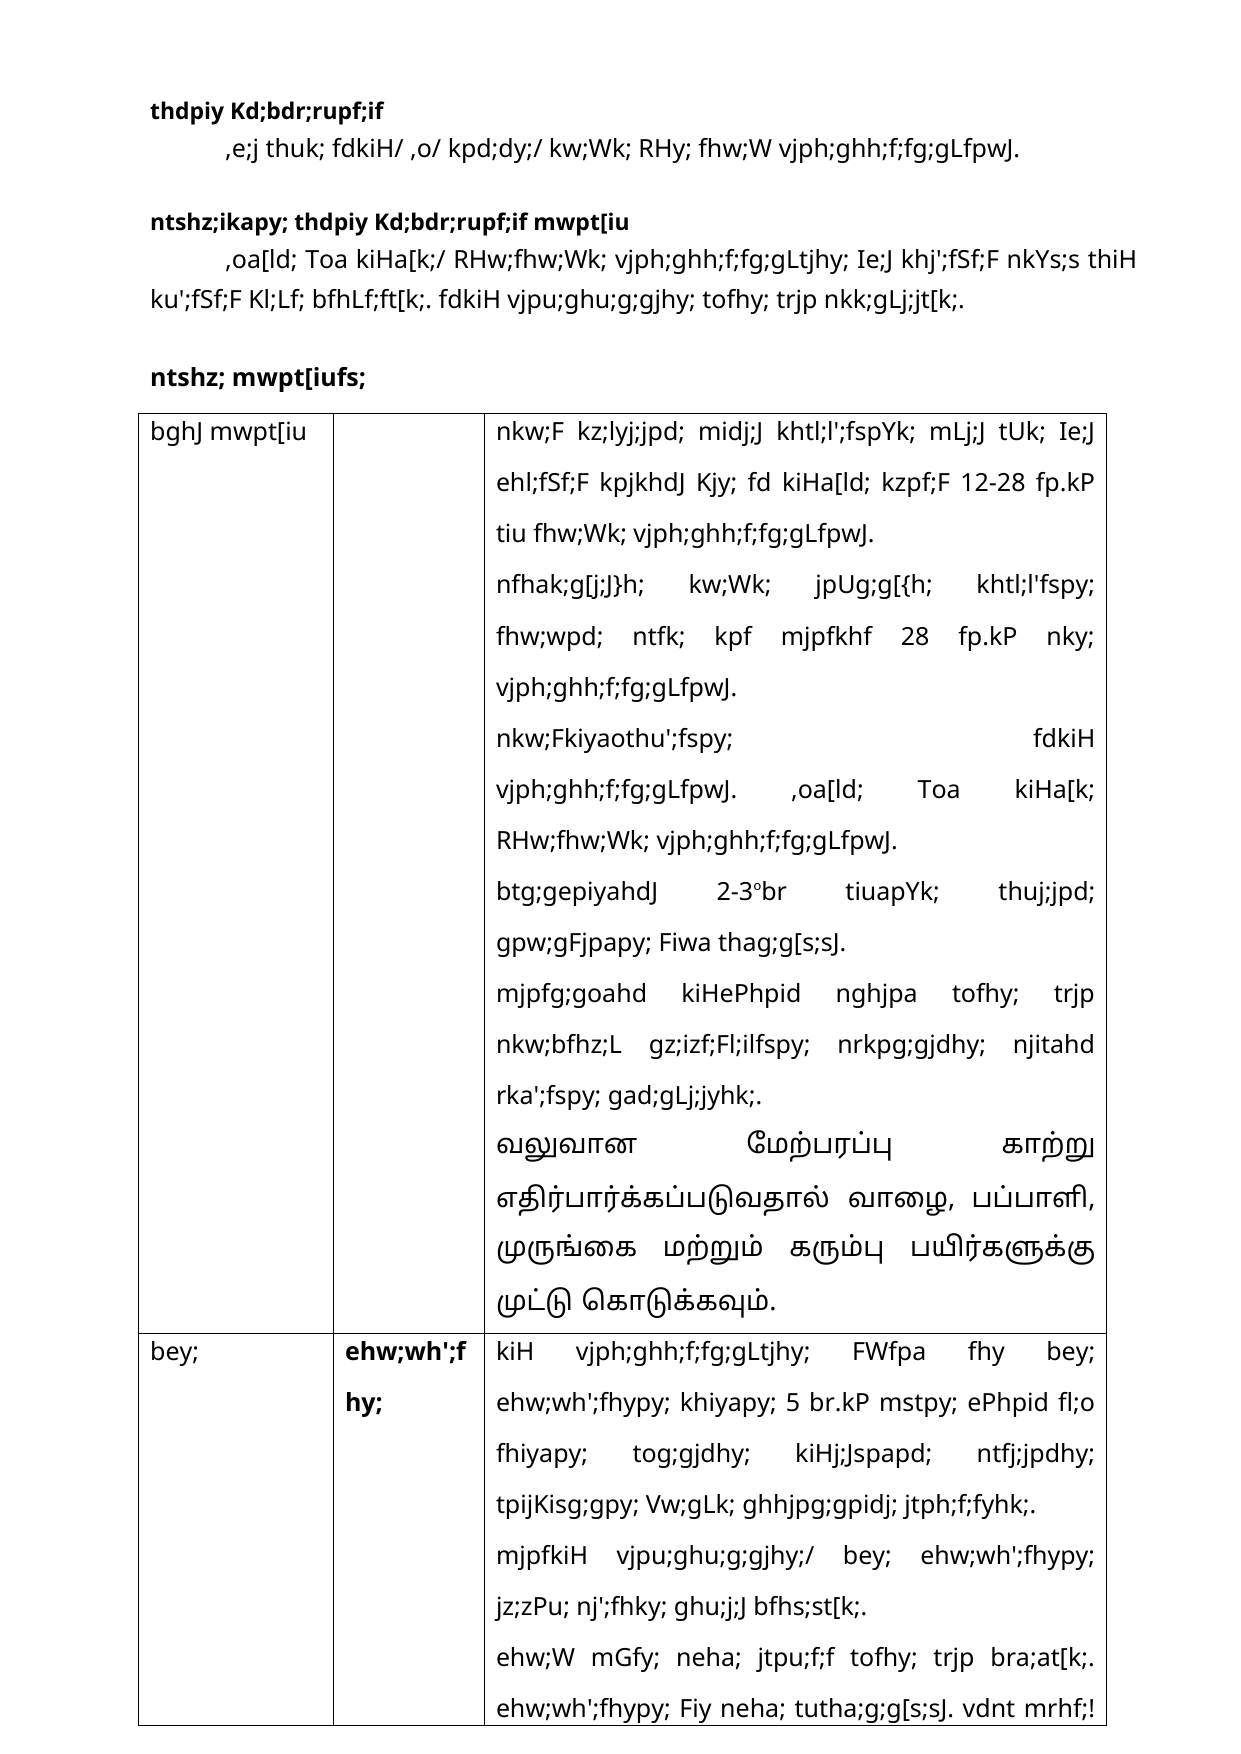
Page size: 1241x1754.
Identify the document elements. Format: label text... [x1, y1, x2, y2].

table_header bghJ mwpt[iu [139, 414, 333, 1332]
table_header [334, 414, 484, 1332]
text ntshz;ikapy; thdpiy Kd;bdr;rupf;if mwpt[iu [150, 206, 1138, 237]
text ,oa[ld; Toa kiHa[k;/ RHw;fhw;Wk; vjph;ghh;f;fg;gLtjhy; Ie;J khj';fSf;F nkYs;s thiH ku';fSf;F Kl;Lf; bfhLf;ft[k;. fdkiH vjpu;ghu;g;gjhy; tofhy; trjp nkk;gLj;jt[k;. [150, 242, 1138, 315]
text ntshz; mwpt[iufs; [150, 359, 1138, 394]
table_header nkw;F kz;lyj;jpd; midj;J khtl;l';fspYk; mLj;J tUk; Ie;J ehl;fSf;F kpjkhdJ Kjy; fd kiHa[ld; kzpf;F 12-28 fp.kP tiu fhw;Wk; vjph;ghh;f;fg;gLfpwJ. nfhak;g[j;J}h; kw;Wk; jpUg;g[{h; khtl;l'fspy; fhw;wpd; ntfk; kpf mjpfkhf 28 fp.kP nky; vjph;ghh;f;fg;gLfpwJ. nkw;Fkiyaothu';fspy; fdkiH vjph;ghh;f;fg;gLfpwJ. ,oa[ld; Toa kiHa[k; RHw;fhw;Wk; vjph;ghh;f;fg;gLfpwJ. btg;gepiyahdJ 2-3obr tiuapYk; thuj;jpd; gpw;gFjpapy; Fiwa thag;g[s;sJ. mjpfg;goahd kiHePhpid nghjpa tofhy; trjp nkw;bfhz;L gz;izf;Fl;ilfspy; nrkpg;gjdhy; njitahd rka';fspy; gad;gLj;jyhk;. வலுவான மேற்பரப்பு காற்று எதிர்பார்க்கப்படுவதால் வாழை, பப்பாளி, முருங்கை மற்றும் கரும்பு பயிர்களுக்கு முட்டு கொடுக்கவும். [485, 414, 1106, 1332]
table_cell ehw;wh';fhy; [334, 1334, 484, 1725]
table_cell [485, 1334, 1106, 1725]
text ,e;j thuk; fdkiH/ ,o/ kpd;dy;/ kw;Wk; RHy; fhw;W vjph;ghh;f;fg;gLfpwJ. [150, 131, 1138, 165]
table_cell bey; [139, 1334, 333, 1725]
text thdpiy Kd;bdr;rupf;if [150, 95, 1138, 126]
